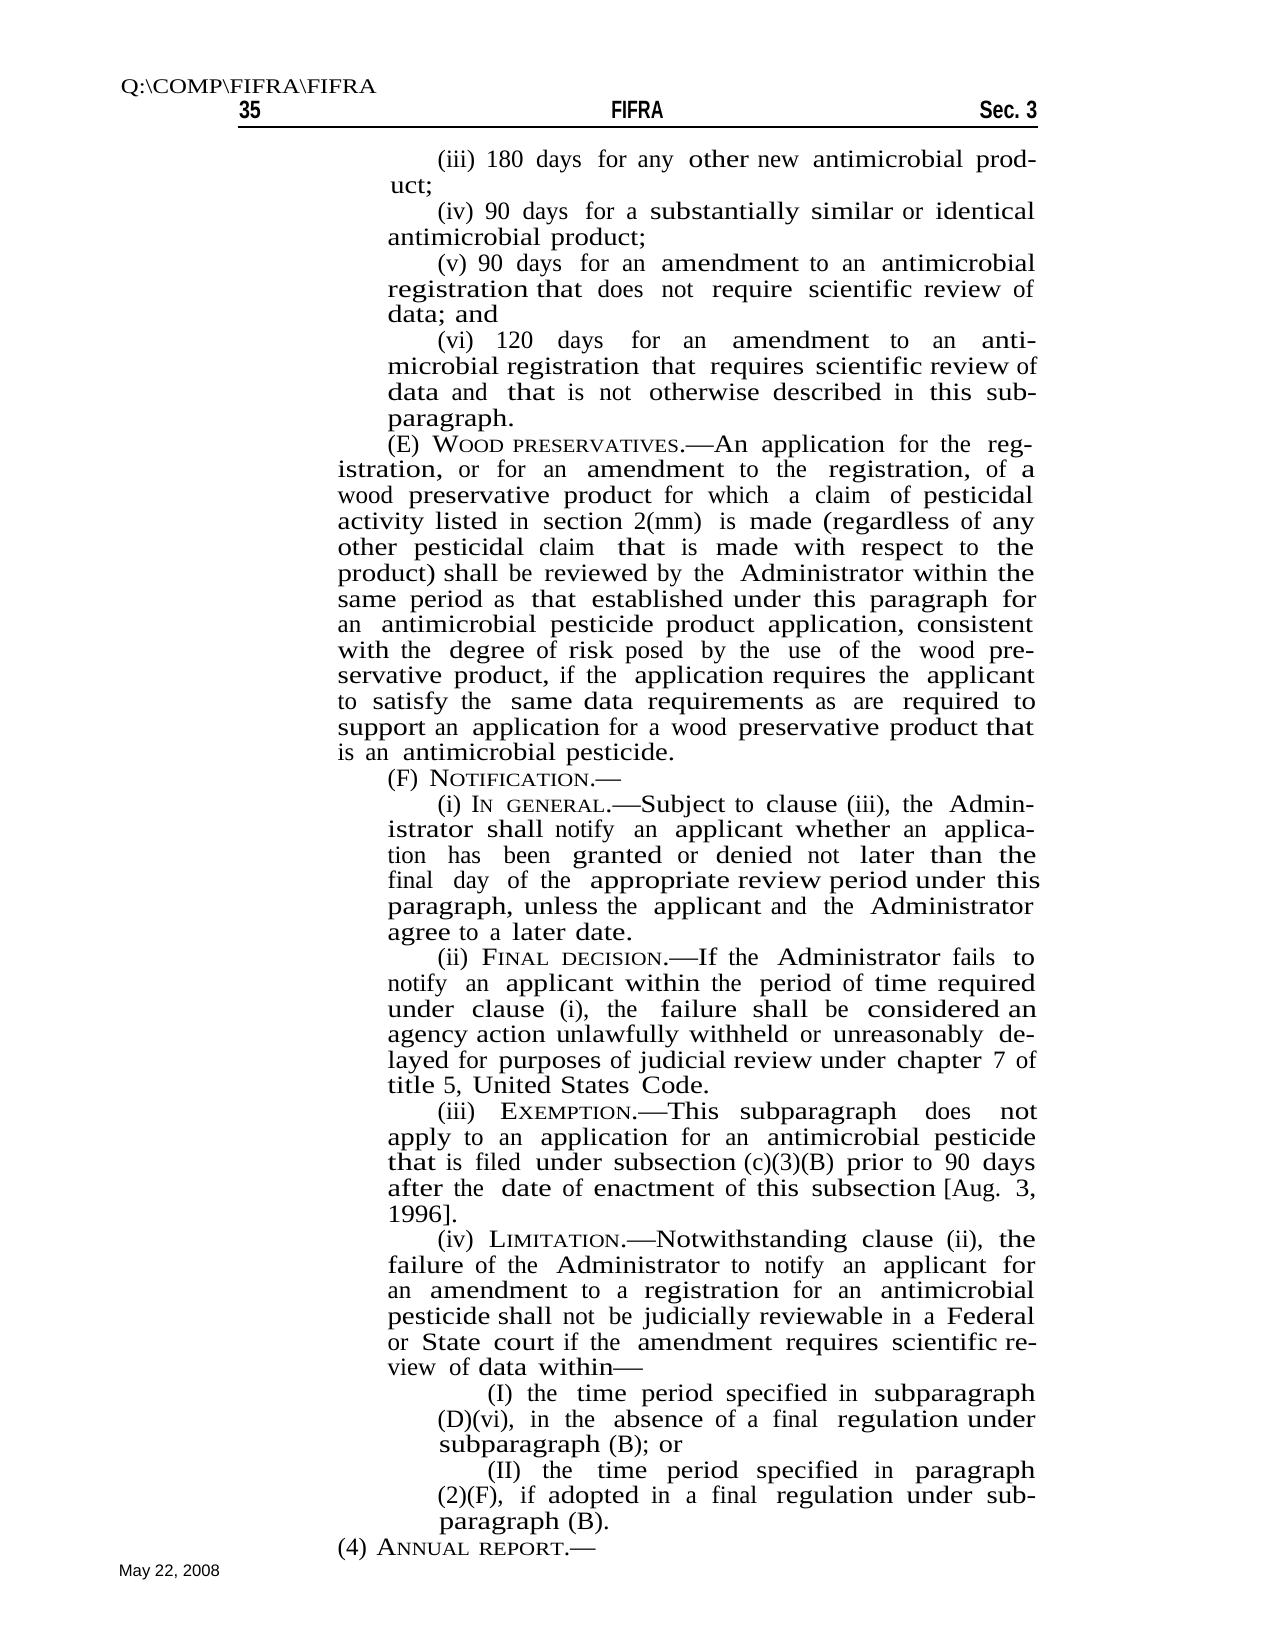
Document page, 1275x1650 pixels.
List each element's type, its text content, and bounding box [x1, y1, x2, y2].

text servative product, if the application requires the applicant [337, 663, 1098, 689]
text subparagraph (B); or [433, 1432, 687, 1458]
text microbial registration that requires scientific review of [387, 354, 1098, 380]
text tion has been granted or denied not later than the [387, 843, 1098, 868]
text istration, or for an amendment to the registration, of a [337, 457, 1098, 483]
text uct; [108, 170, 433, 199]
text (2)(F), if adopted in a final regulation under sub- [437, 1483, 1098, 1509]
text (4) ANNUAL REPORT.— [337, 1535, 1098, 1561]
text (i) IN GENERAL.—Subject to clause (iii), the Admin- [437, 792, 1098, 817]
text istrator shall notify an applicant whether an applica- [387, 817, 1098, 843]
text under clause (i), the failure shall be considered an [387, 997, 1098, 1022]
text wood preservative product for which a claim of pesticidal [337, 483, 1098, 509]
text (vi) 120 days for an amendment to an anti- [437, 328, 1098, 354]
text or State court if the amendment requires scientific re- [387, 1330, 1098, 1355]
text (iii) EXEMPTION.—This subparagraph does not [437, 1099, 1098, 1125]
text notify an applicant within the period of time required [387, 971, 1098, 997]
text apply to an application for an antimicrobial pesticide [387, 1125, 1098, 1150]
text title 5, United States Code. [387, 1073, 1098, 1099]
text (iv) LIMITATION.—Notwithstanding clause (ii), the [437, 1227, 1098, 1253]
text other pesticidal claim that is made with respect to the [337, 535, 1098, 561]
text data and that is not otherwise described in this sub- [387, 380, 1098, 406]
text paragraph. [387, 406, 1098, 431]
text that is filed under subsection (c)(3)(B) prior to 90 days [387, 1150, 1098, 1176]
text an antimicrobial pesticide product application, consistent [337, 612, 1098, 638]
text product) shall be reviewed by the Administrator within the [337, 561, 1098, 586]
text (E) WOOD PRESERVATIVES.—An application for the reg- [387, 431, 1098, 457]
text an amendment to a registration for an antimicrobial [387, 1278, 1098, 1304]
text (D)(vi), in the absence of a final regulation under [437, 1407, 1098, 1432]
text to satisfy the same data requirements as are required to [337, 689, 1098, 715]
text pesticide shall not be judicially reviewable in a Federal [387, 1304, 1098, 1330]
text (iv) 90 days for a substantially similar or identical [437, 196, 1098, 224]
text final day of the appropriate review period under this [387, 868, 1098, 894]
text same period as that established under this paragraph for [337, 586, 1098, 612]
text 1996]. [387, 1202, 1098, 1227]
text (F) NOTIFICATION.— [387, 766, 1098, 792]
text (iii) 180 days for any other new antimicrobial prod- [437, 144, 1098, 173]
text after the date of enactment of this subsection [Aug. 3, [387, 1176, 1098, 1202]
text agency action unlawfully withheld or unreasonably de- [387, 1022, 1098, 1048]
text paragraph, unless the applicant and the Administrator [387, 894, 1098, 920]
text paragraph (B). [433, 1509, 615, 1535]
text (ii) FINAL DECISION.—If the Administrator fails to [437, 945, 1098, 971]
text data; and [387, 302, 1098, 328]
text (I) the time period specified in subparagraph [487, 1381, 1098, 1407]
text (v) 90 days for an amendment to an antimicrobial [437, 251, 1098, 276]
text is an antimicrobial pesticide. [337, 740, 1098, 766]
text view of data within— [387, 1355, 1098, 1381]
text registration that does not require scientific review of [387, 276, 1098, 302]
text with the degree of risk posed by the use of the wood pre- [337, 638, 1098, 663]
text failure of the Administrator to notify an applicant for [387, 1253, 1098, 1278]
text (II) the time period specified in paragraph [487, 1458, 1098, 1483]
text support an application for a wood preservative product that [337, 715, 1098, 740]
text antimicrobial product; [387, 224, 1098, 251]
text activity listed in section 2(mm) is made (regardless of any [337, 509, 1098, 535]
text agree to a later date. [387, 920, 1098, 945]
text layed for purposes of judicial review under chapter 7 of [387, 1048, 1098, 1073]
